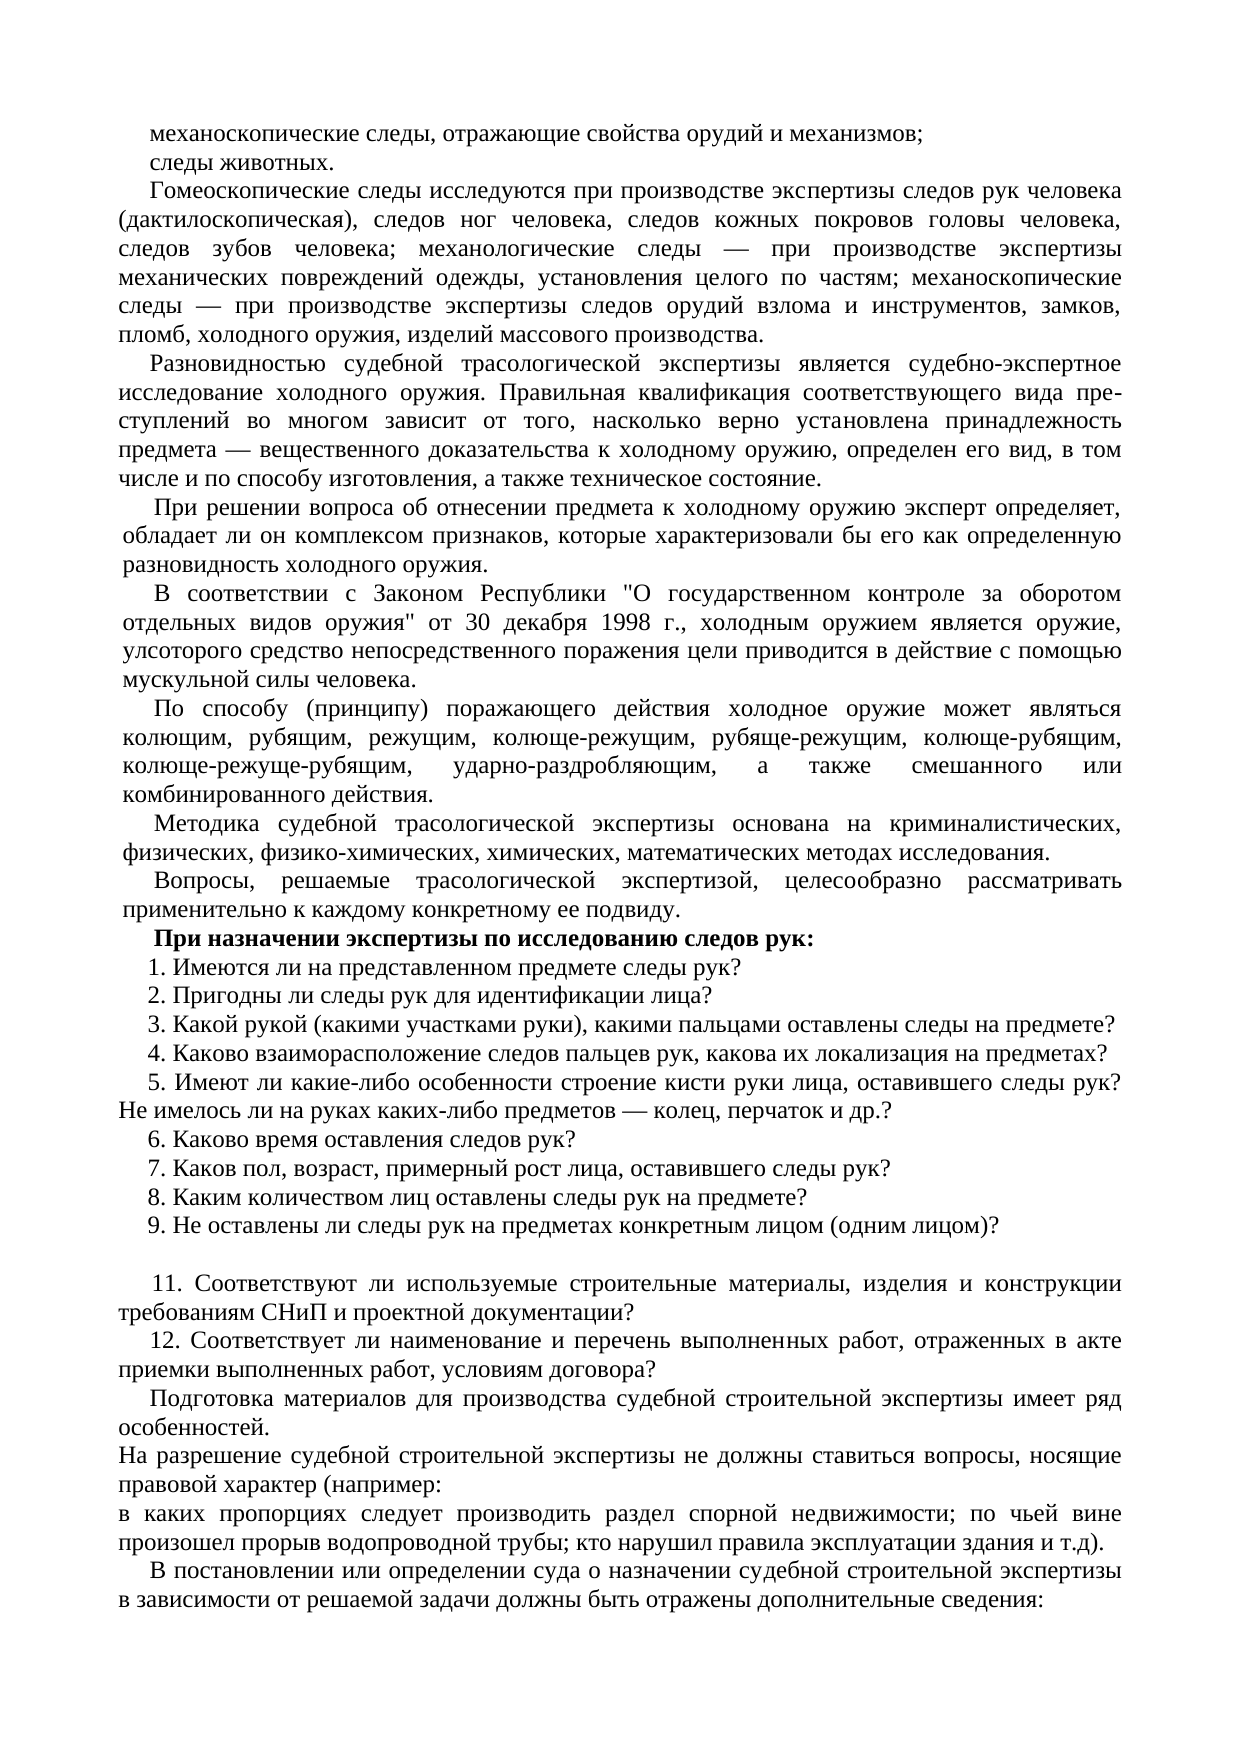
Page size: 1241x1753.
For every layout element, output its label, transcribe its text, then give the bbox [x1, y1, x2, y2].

text 6. Каково время оставления следов рук? [118, 1124, 1122, 1153]
text 3. Какой рукой (какими участками руки), какими пальцами оставлены следы на предмете? [118, 1009, 1122, 1038]
text 8. Каким количеством лиц оставлены следы рук на предмете? [118, 1182, 1122, 1211]
text 5. Имеют ли какие-либо особенности строение кисти руки лица, оставившего следы рук? Не имелось ли на руках каких-либо предметов — колец, перчаток и др.? [118, 1067, 1122, 1124]
text 4. Каково взаиморасположение следов пальцев рук, какова их локализация на предметах? [118, 1038, 1122, 1067]
text Разновидностью судебной трасологической экспертизы является судебно-экспертное исследование холодного оружия. Правильная квалификация соответствующего вида преступлений во многом зависит от того, насколько верно установлена принадлежность предмета — вещественного доказательства к холодному оружию, определен его вид, в том числе и по способу изготовления, а также техническое состояние. [118, 348, 1122, 492]
text Подготовка материалов для производства судебной строительной экспертизы имеет ряд особенностей. [118, 1383, 1122, 1441]
text В соответствии с Законом Республики "О государственном контроле за оборотом отдельных видов оружия" от 30 декабря 1998 г., холодным оружием является оружие, улсоторого средство непосредственного поражения цели приводится в действие с помощью мускульной силы человека. [122, 578, 1122, 693]
text Вопросы, решаемые трасологической экспертизой, целесообразно рассматривать применительно к каждому конкретному ее подвиду. [122, 866, 1122, 923]
text механоскопические следы, отражающие свойства орудий и механизмов; [118, 118, 1122, 147]
text В постановлении или определении суда о назначении судебной строительной экспертизы в зависимости от решаемой задачи должны быть отражены дополнительные сведения: [118, 1556, 1122, 1613]
text 11. Соответствуют ли используемые строительные материалы, изделия и конструкции требованиям СНиП и проектной документации? [118, 1268, 1122, 1326]
text 9. Не оставлены ли следы рук на предметах конкретным лицом (одним лицом)? [118, 1211, 1122, 1239]
text следы животных. [118, 147, 1122, 176]
text На разрешение судебной строительной экспертизы не должны ставиться вопросы, носящие правовой характер (например: [118, 1441, 1122, 1498]
text При назначении экспертизы по исследованию следов рук: [122, 923, 1122, 952]
text При решении вопроса об отнесении предмета к холодному оружию эксперт определяет, обладает ли он комплексом признаков, которые характеризовали бы его как определенную разновидность холодного оружия. [122, 492, 1122, 578]
text в каких пропорциях следует производить раздел спорной недвижимости; по чьей вине произошел прорыв водопроводной трубы; кто нарушил правила эксплуатации здания и т.д). [118, 1498, 1122, 1556]
text 2. Пригодны ли следы рук для идентификации лица? [118, 981, 1122, 1009]
text 1. Имеются ли на представленном предмете следы рук? [118, 952, 1122, 981]
text Гомеоскопические следы исследуются при производстве экспертизы следов рук человека (дактилоскопическая), следов ног человека, следов кожных покровов головы человека, следов зубов человека; механологические следы — при производстве экспертизы механических повреждений одежды, установления целого по частям; механоскопические следы — при производстве экспертизы следов орудий взлома и инструментов, замков, пломб, холодного оружия, изделий массового производства. [118, 176, 1122, 348]
text По способу (принципу) поражающего действия холодное оружие может являться колющим, рубящим, режущим, колюще-режущим, рубяще-режущим, колюще-рубящим, колюще-режуще-рубящим, ударно-раздробляющим, а также смешанного или комбинированного действия. [122, 693, 1122, 808]
text Методика судебной трасологической экспертизы основана на криминалистических, физических, физико-химических, химических, математических методах исследования. [122, 808, 1122, 866]
text 7. Каков пол, возраст, примерный рост лица, оставившего следы рук? [118, 1153, 1122, 1182]
text 12. Соответствует ли наименование и перечень выполненных работ, отраженных в акте приемки выполненных работ, условиям договора? [118, 1326, 1122, 1383]
